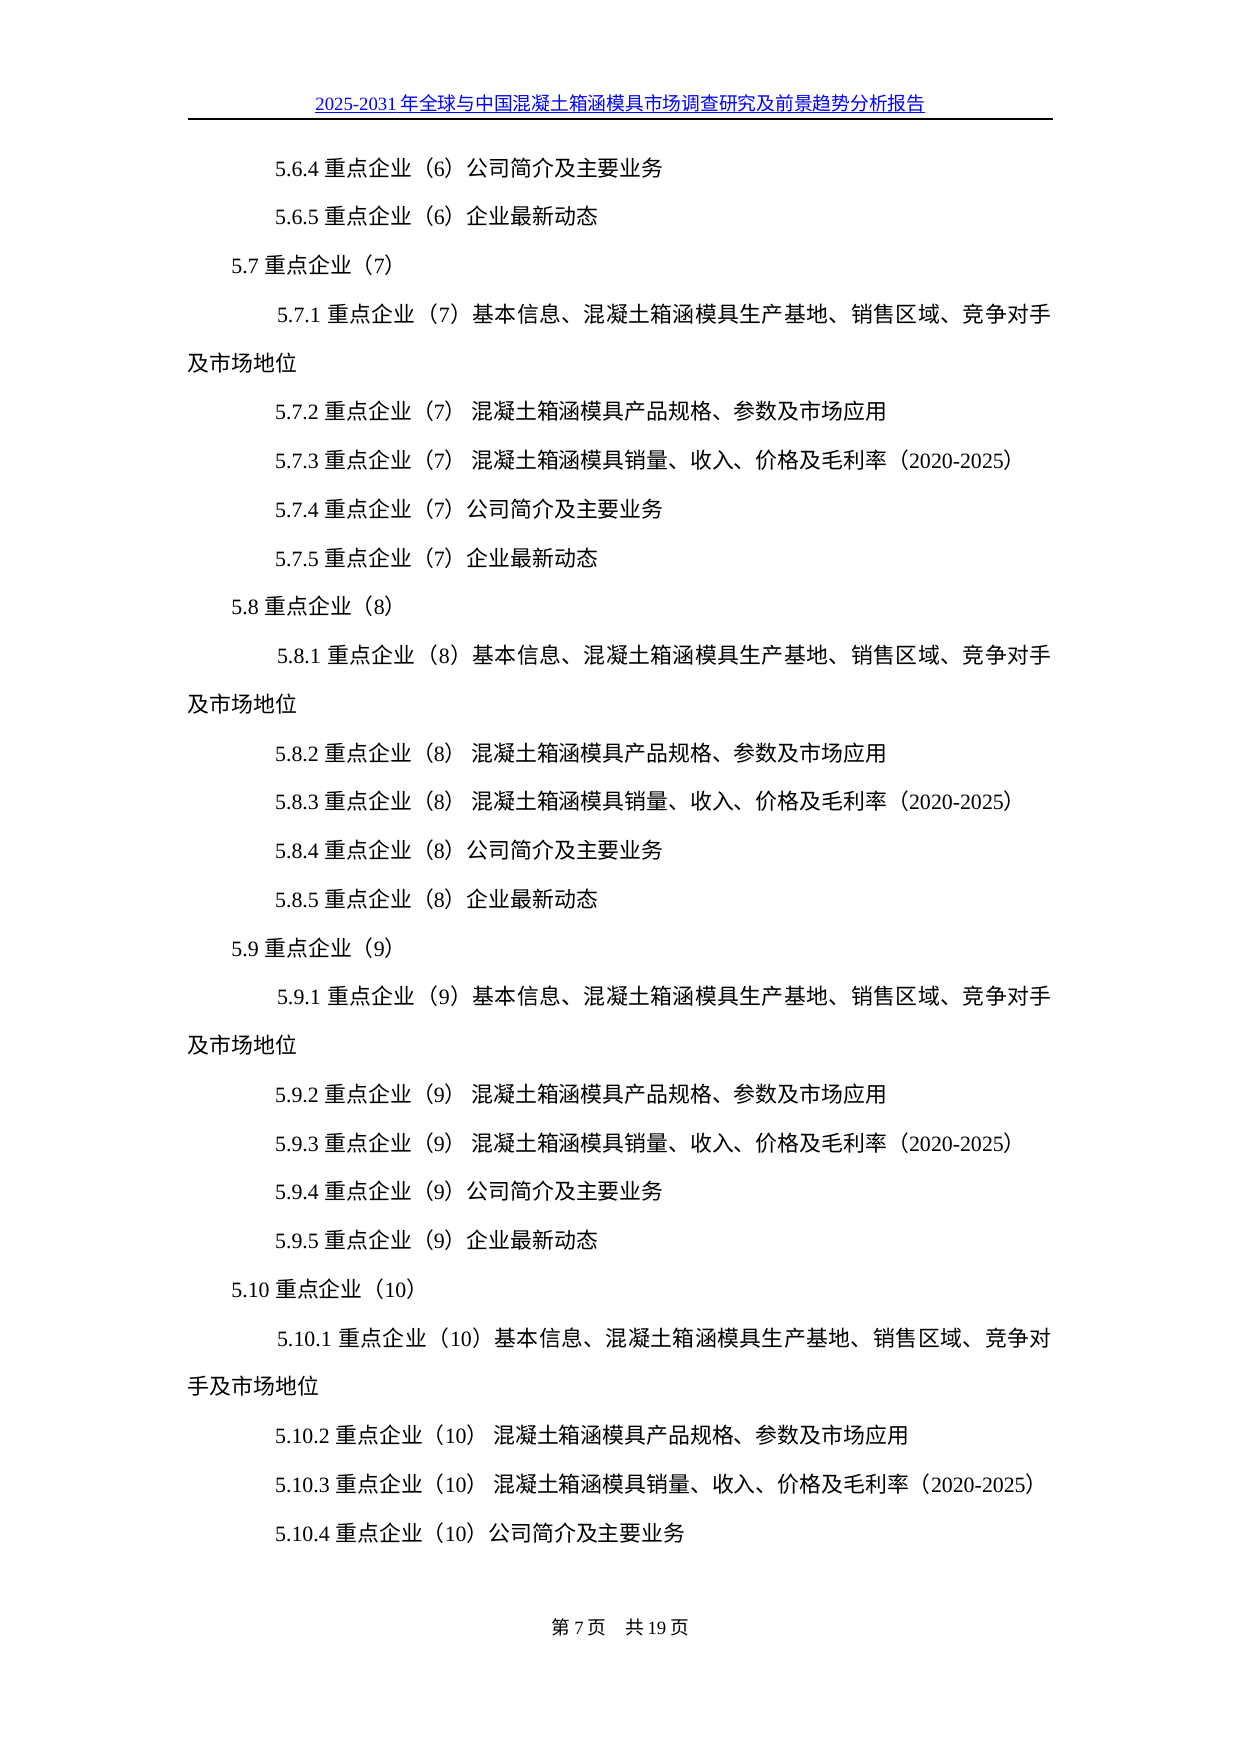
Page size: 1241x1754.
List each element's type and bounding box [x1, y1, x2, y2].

text [187, 150, 1053, 1548]
